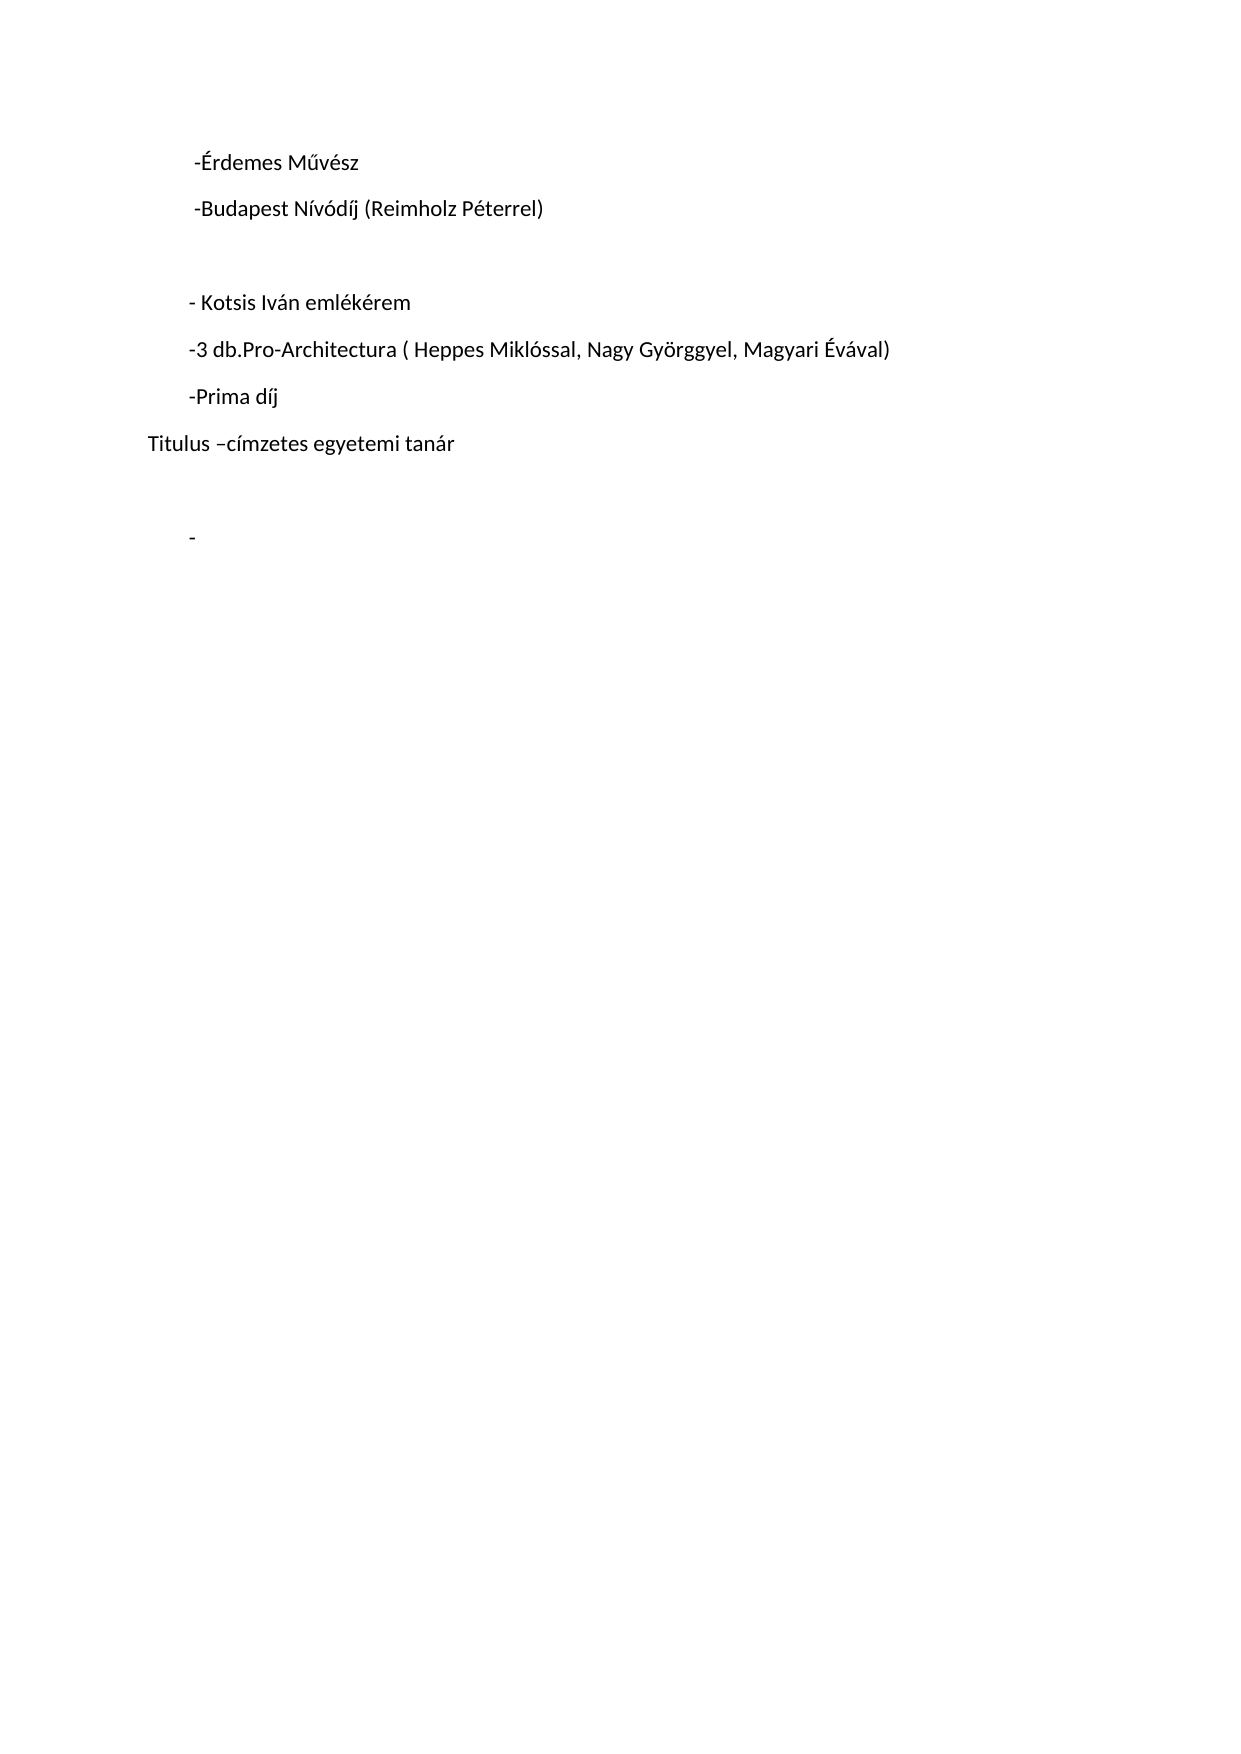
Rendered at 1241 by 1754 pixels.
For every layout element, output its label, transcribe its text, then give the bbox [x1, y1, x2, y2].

text -Érdemes Művész [148, 148, 1093, 176]
text - [148, 523, 1093, 551]
text - Kotsis Iván emlékérem [148, 288, 1093, 316]
text Titulus –címzetes egyetemi tanár [148, 429, 1093, 457]
text -Prima díj [148, 382, 1093, 410]
text -3 db.Pro-Architectura ( Heppes Miklóssal, Nagy Györggyel, Magyari Évával) [148, 335, 1093, 363]
text -Budapest Nívódíj (Reimholz Péterrel) [148, 194, 1093, 222]
